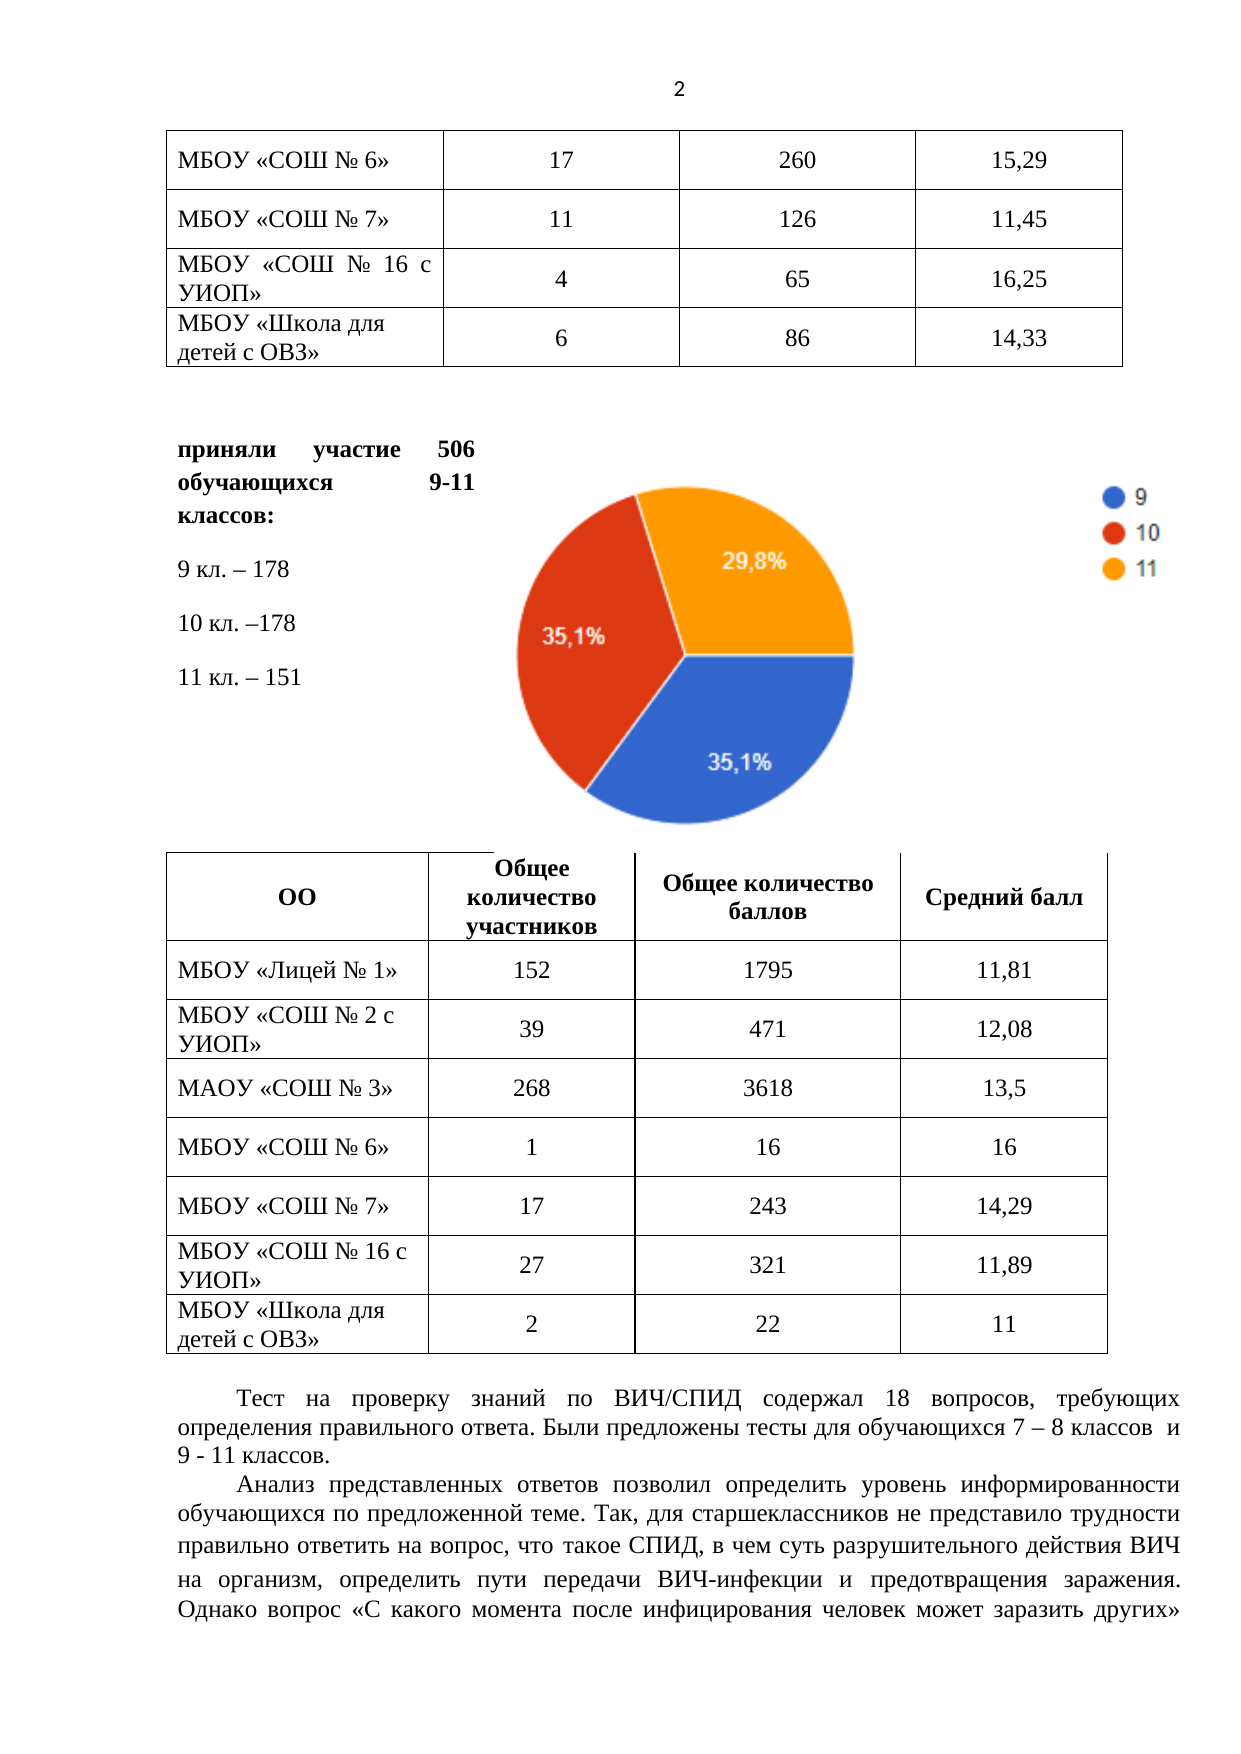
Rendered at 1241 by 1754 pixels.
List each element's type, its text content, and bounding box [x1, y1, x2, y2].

table_cell МБОУ «СОШ № 7» [167, 1177, 428, 1235]
table_cell 17 [429, 1177, 634, 1235]
table_header ОО [167, 853, 428, 939]
subtitle Тест на проверку знаний по ВИЧ/СПИД содержал 18 вопросов, требующих определения правильного ответа. Были предложены тесты для обучающихся 7 – 8 классов и 9 - 11 классов. [177, 1383, 1181, 1469]
table_cell 11,81 [901, 941, 1107, 999]
table_cell МБОУ «СОШ № 16 с УИОП» [167, 1236, 428, 1294]
table_cell 321 [636, 1236, 900, 1294]
table_cell 152 [429, 941, 634, 999]
table_cell МБОУ «СОШ № 6» [167, 131, 443, 189]
table_cell МБОУ «Школа для детей с ОВЗ» [167, 308, 443, 366]
table_cell 4 [444, 249, 679, 307]
table_cell 12,08 [901, 1000, 1107, 1058]
text приняли участие 506 обучающихся 9-11 классов: [177, 434, 1181, 529]
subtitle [177, 1469, 1181, 1622]
table_cell МБОУ «СОШ № 7» [167, 190, 443, 248]
table_header Средний балл [901, 853, 1107, 939]
table_cell 22 [636, 1295, 900, 1353]
table_cell 268 [429, 1059, 634, 1117]
table_cell 15,29 [916, 131, 1122, 189]
table_cell 11 [901, 1295, 1107, 1353]
table_cell 86 [680, 308, 915, 366]
table_cell МБОУ «СОШ № 6» [167, 1118, 428, 1176]
table_cell 16 [636, 1118, 900, 1176]
text 10 кл. –178 [177, 608, 493, 637]
table_cell 243 [636, 1177, 900, 1235]
table_cell 1795 [636, 941, 900, 999]
table_cell 16,25 [916, 249, 1122, 307]
text 11 кл. – 151 [177, 662, 493, 691]
picture [493, 435, 1203, 853]
table_cell 126 [680, 190, 915, 248]
table_cell МБОУ «СОШ № 16 с УИОП» [167, 249, 443, 307]
table_cell 2 [429, 1295, 634, 1353]
text 9 кл. – 178 [177, 554, 493, 583]
table_cell 39 [429, 1000, 634, 1058]
table_cell 11,89 [901, 1236, 1107, 1294]
table_cell МАОУ «СОШ № 3» [167, 1059, 428, 1117]
table_cell 1 [429, 1118, 634, 1176]
table_cell МБОУ «Школа для детей с ОВЗ» [167, 1295, 428, 1353]
table_cell 14,29 [901, 1177, 1107, 1235]
table_cell 6 [444, 308, 679, 366]
table_header Общее количество участников [429, 853, 634, 939]
table_cell 13,5 [901, 1059, 1107, 1117]
table_cell 17 [444, 131, 679, 189]
table_cell 27 [429, 1236, 634, 1294]
table_cell МБОУ «Лицей № 1» [167, 941, 428, 999]
table_cell 3618 [636, 1059, 900, 1117]
table_cell 471 [636, 1000, 900, 1058]
table_cell 11,45 [916, 190, 1122, 248]
table_cell 11 [444, 190, 679, 248]
table_cell 16 [901, 1118, 1107, 1176]
table_cell МБОУ «СОШ № 2 с УИОП» [167, 1000, 428, 1058]
table_cell 260 [680, 131, 915, 189]
table_cell 14,33 [916, 308, 1122, 366]
table_header Общее количество баллов [636, 853, 900, 939]
table_cell 65 [680, 249, 915, 307]
